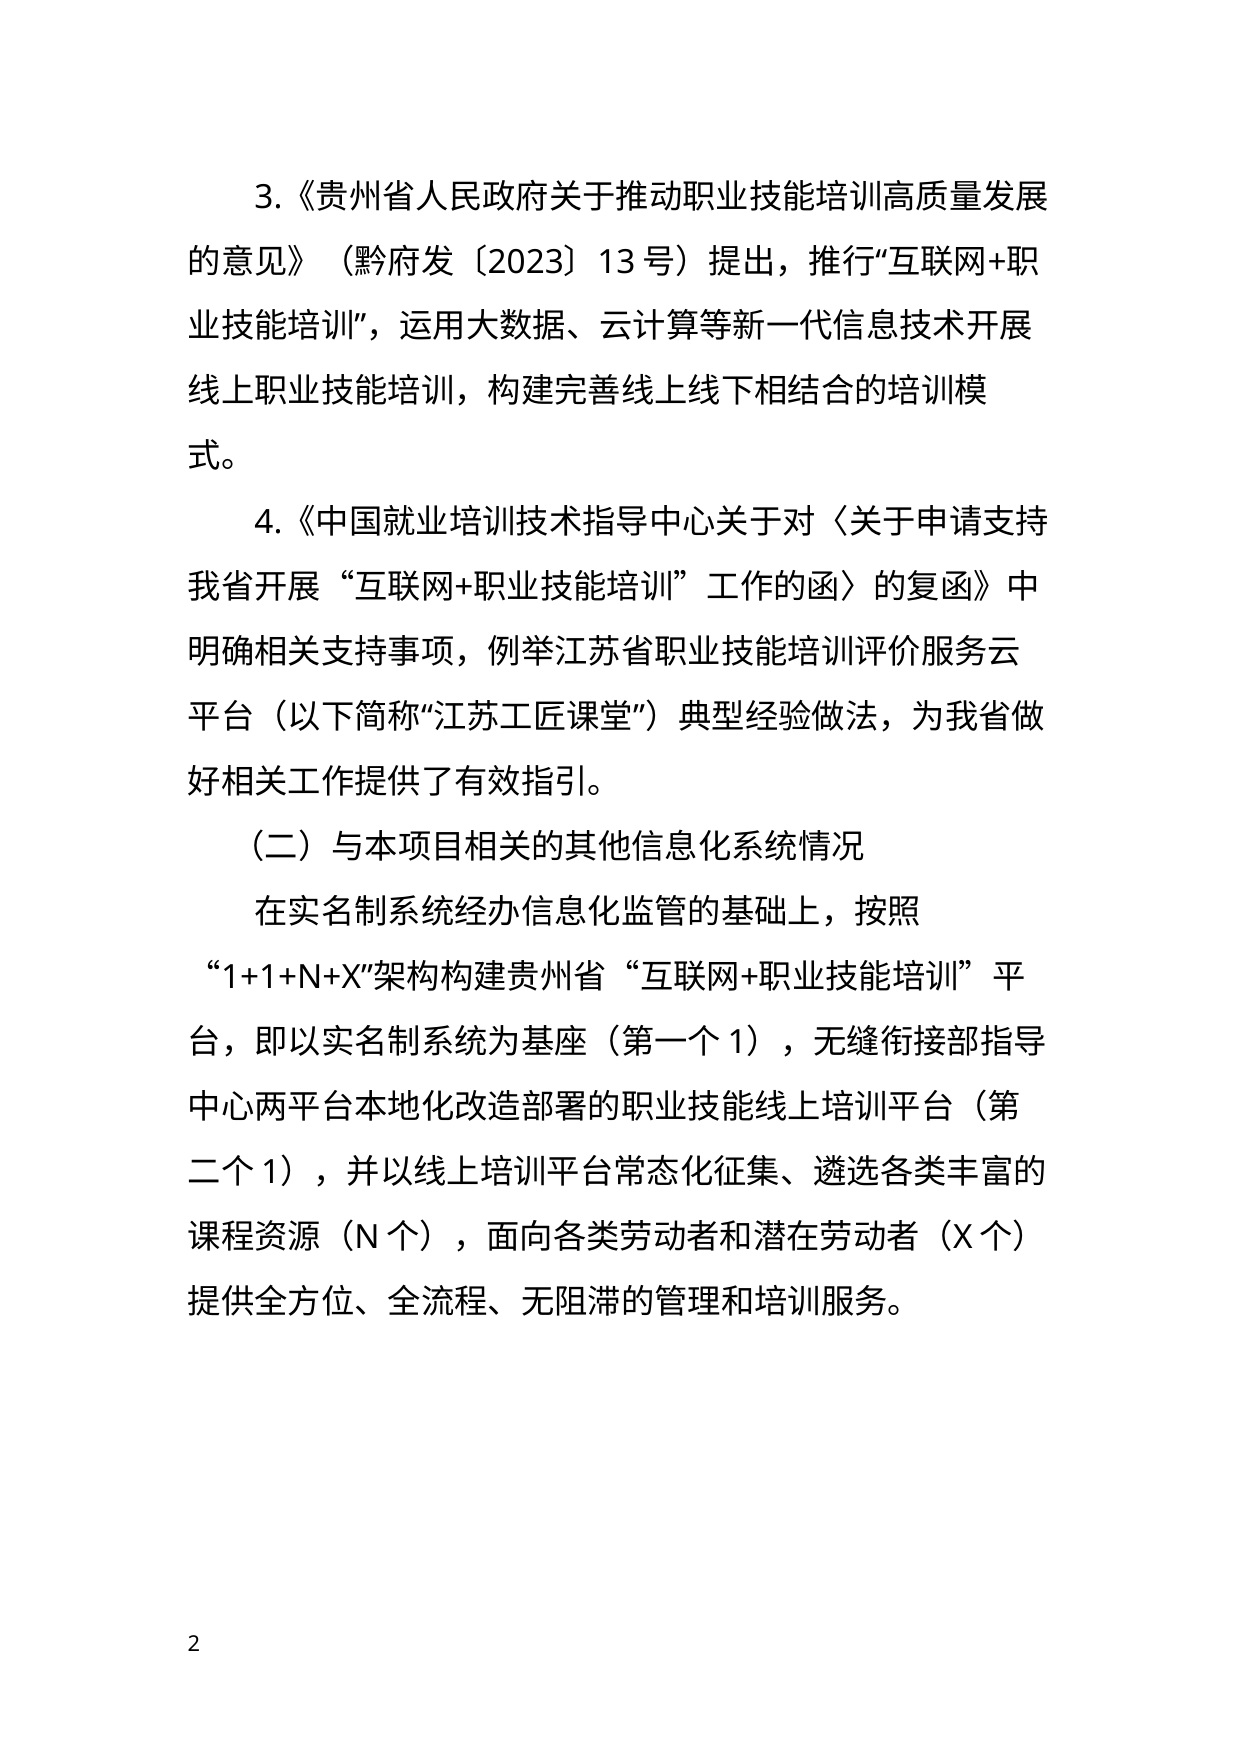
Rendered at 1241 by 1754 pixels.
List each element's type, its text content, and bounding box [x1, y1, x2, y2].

text 4.《中国就业培训技术指导中心关于对〈关于申请支持我省开展“互联网+职业技能培训”工作的函〉的复函》中明确相关支持事项，例举江苏省职业技能培训评价服务云平台（以下简称“江苏工匠课堂”）典型经验做法，为我省做好相关工作提供了有效指引。 [187, 487, 1053, 812]
text 在实名制系统经办信息化监管的基础上，按照“1+1+N+X”架构构建贵州省“互联网+职业技能培训”平台，即以实名制系统为基座（第一个1），无缝衔接部指导中心两平台本地化改造部署的职业技能线上培训平台（第二个1），并以线上培训平台常态化征集、遴选各类丰富的课程资源（N个），面向各类劳动者和潜在劳动者（X个）提供全方位、全流程、无阻滞的管理和培训服务。 [187, 877, 1053, 1332]
text 3.《贵州省人民政府关于推动职业技能培训高质量发展的意见》（黔府发〔2023〕13号）提出，推行“互联网+职业技能培训”，运用大数据、云计算等新一代信息技术开展线上职业技能培训，构建完善线上线下相结合的培训模式。 [187, 162, 1053, 487]
text （二）与本项目相关的其他信息化系统情况 [187, 812, 1053, 877]
